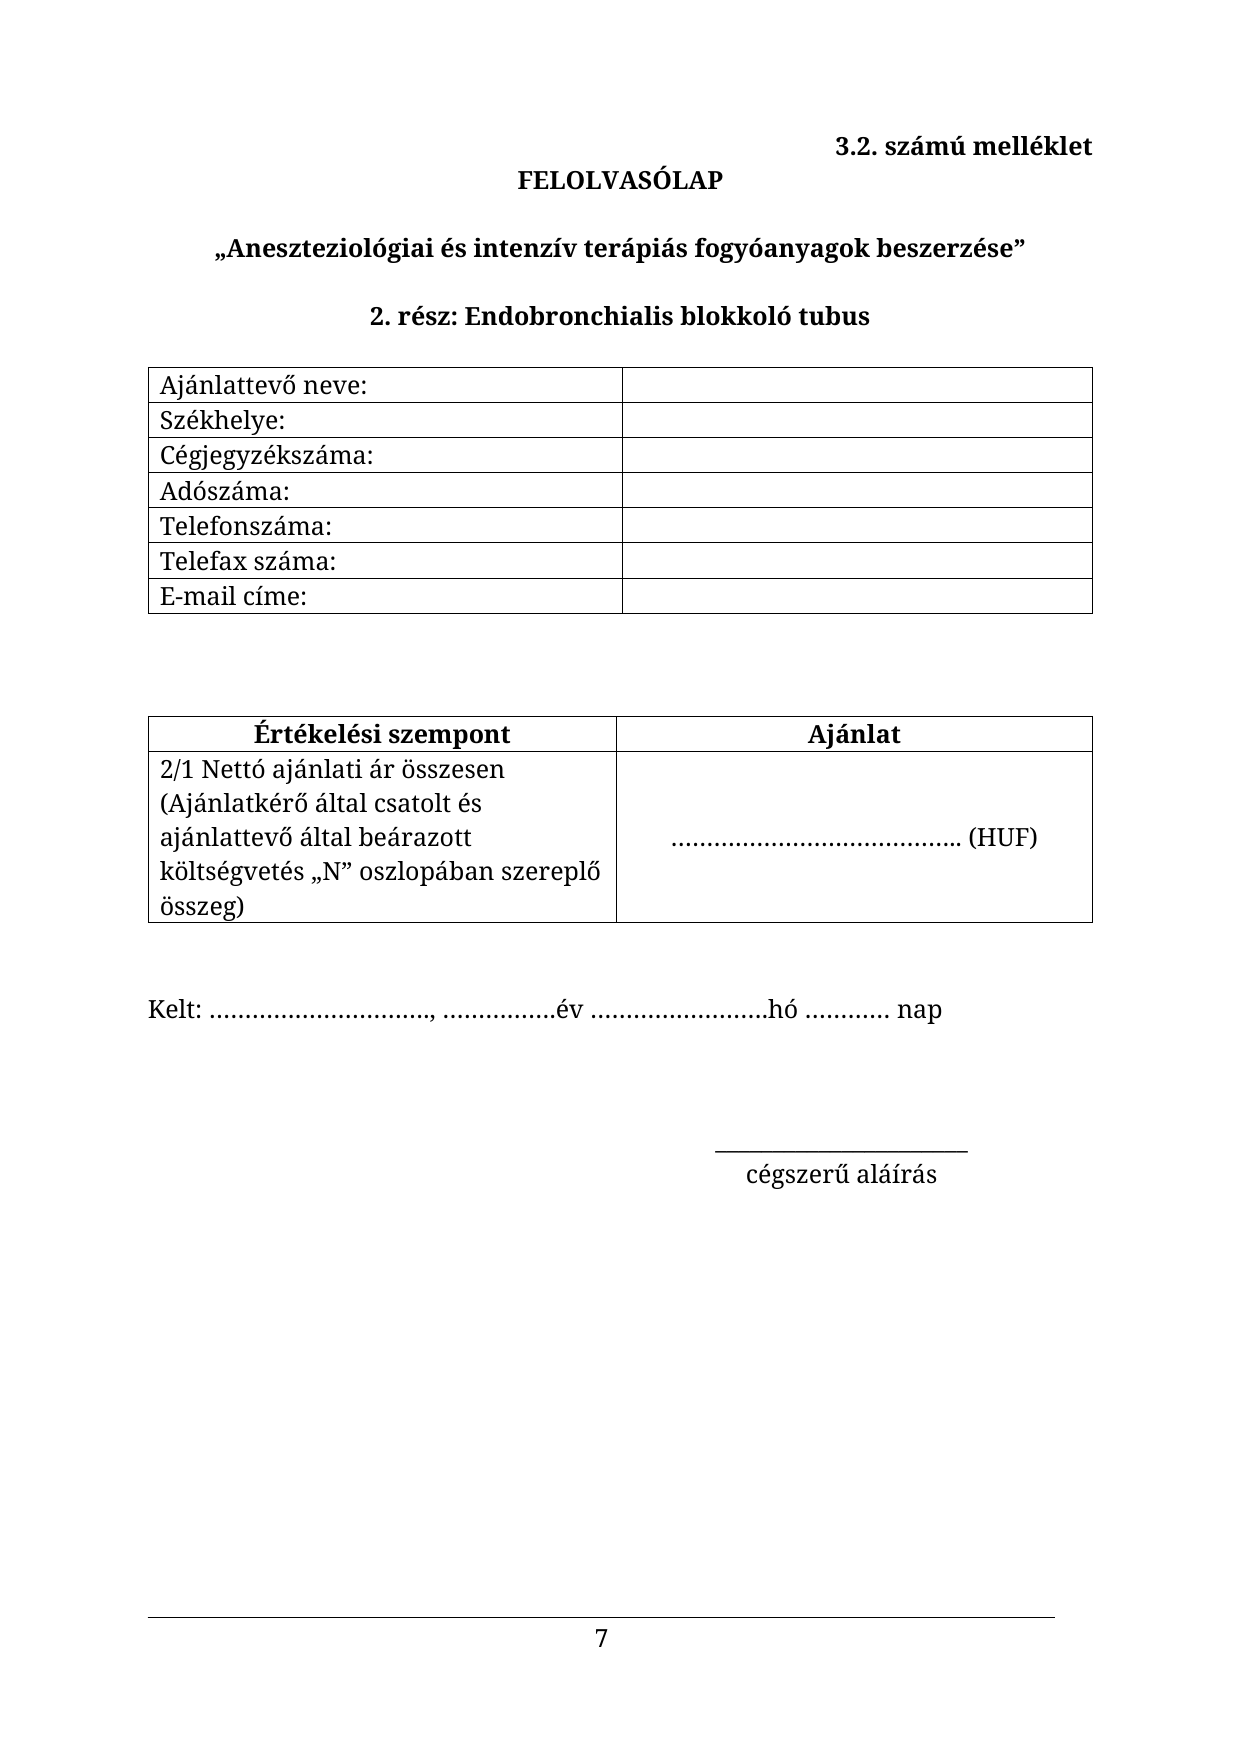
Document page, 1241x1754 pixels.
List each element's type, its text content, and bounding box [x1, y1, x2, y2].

table_header Értékelési szempont [149, 717, 616, 751]
table_cell [623, 543, 1092, 577]
table_cell 2/1 Nettó ajánlati ár összesen (Ajánlatkérő által csatolt és ajánlattevő által beárazott költségvetés „N” oszlopában szereplő összeg) [149, 752, 616, 922]
table_cell Székhelye: [149, 403, 622, 437]
table_cell Telefonszáma: [149, 508, 622, 542]
table_header [623, 368, 1092, 402]
text 2. rész: Endobronchialis blokkoló tubus [148, 299, 1092, 333]
table_cell [623, 403, 1092, 437]
table_header Ajánlattevő neve: [149, 368, 622, 402]
text „Aneszteziológiai és intenzív terápiás fogyóanyagok beszerzése” [148, 231, 1092, 264]
table_cell [623, 508, 1092, 542]
table_cell E-mail címe: [149, 579, 622, 612]
text FELOLVASÓLAP [148, 162, 1092, 196]
table_cell ………………………………….. (HUF) [617, 752, 1092, 922]
table_cell [623, 438, 1092, 472]
table_header Ajánlat [617, 717, 1092, 751]
text cégszerű aláírás [516, 1156, 1092, 1190]
table_cell Cégjegyzékszáma: [149, 438, 622, 472]
text Kelt: …………………………., …………….év …………………….hó ………… nap [148, 991, 1092, 1054]
text ______________________ [516, 1122, 1092, 1156]
table_cell Telefax száma: [149, 543, 622, 577]
text 3.2. számú melléklet [148, 128, 1092, 162]
table_cell [623, 473, 1092, 507]
table_cell Adószáma: [149, 473, 622, 507]
table_cell [623, 579, 1092, 612]
